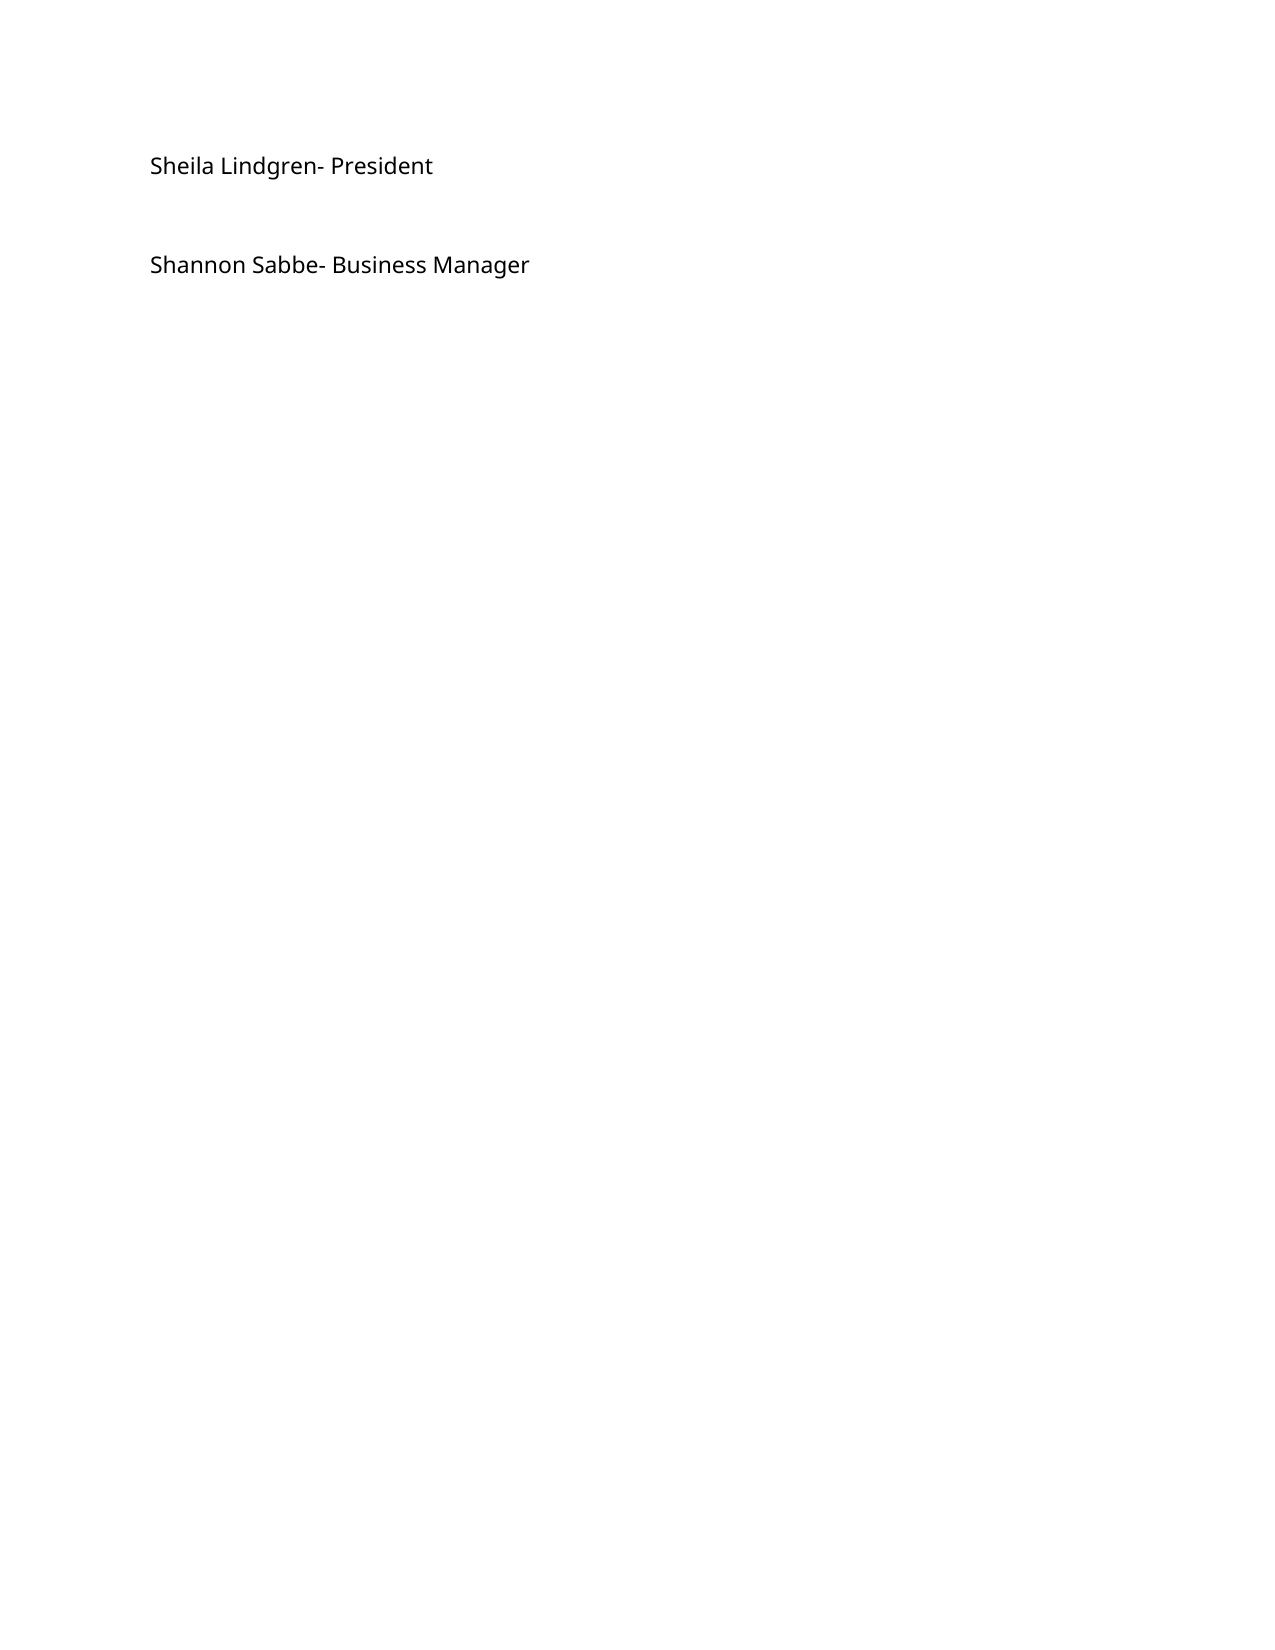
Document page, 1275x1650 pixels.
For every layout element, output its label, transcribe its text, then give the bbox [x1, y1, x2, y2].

text Shannon Sabbe- Business Manager [150, 249, 1125, 280]
text Sheila Lindgren- President [150, 150, 1125, 181]
